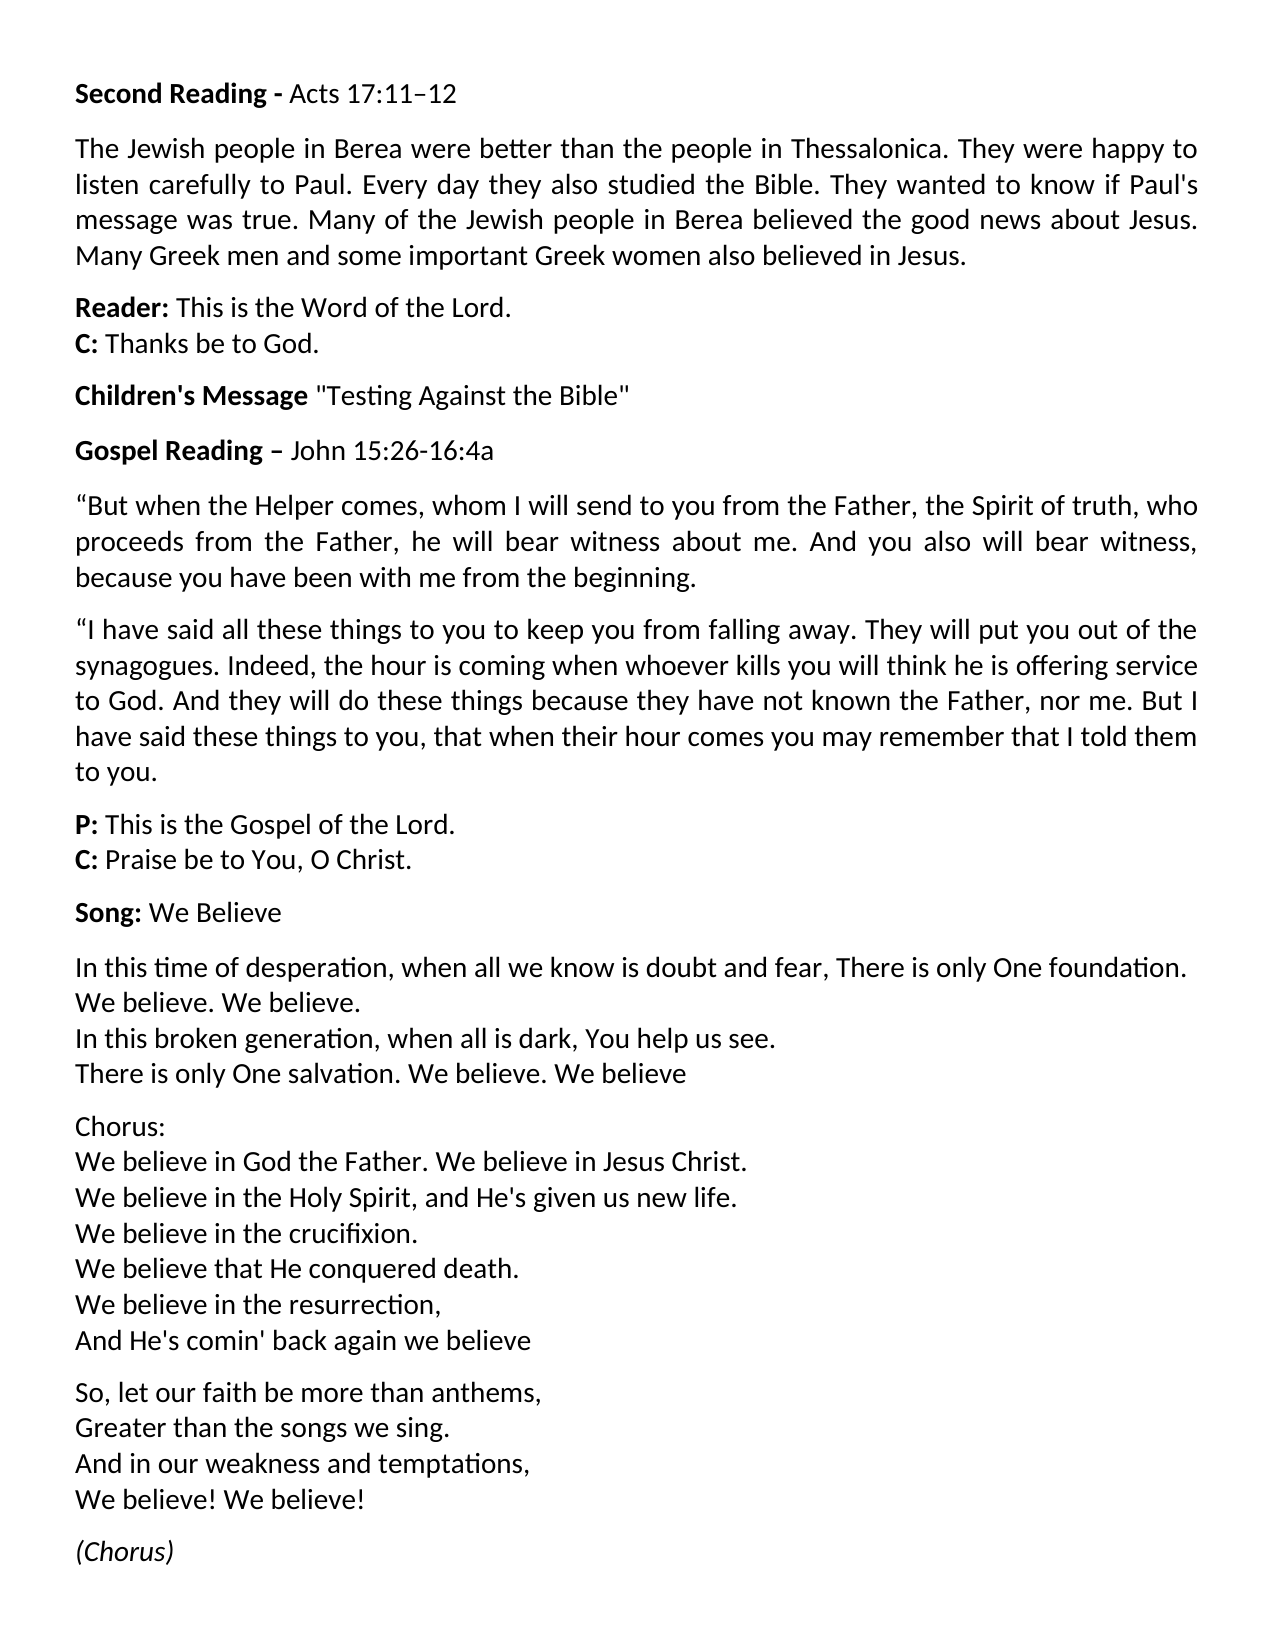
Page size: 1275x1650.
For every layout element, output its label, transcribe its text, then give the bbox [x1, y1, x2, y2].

text So, let our faith be more than anthems, Greater than the songs we sing. And in our weakness and temptations, We believe! We believe! [75, 1374, 1200, 1516]
text “But when the Helper comes, whom I will send to you from the Father, the Spirit of truth, who proceeds from the Father, he will bear witness about me. And you also will bear witness, because you have been with me from the beginning. [75, 487, 1200, 594]
text The Jewish people in Berea were better than the people in Thessalonica. They were happy to listen carefully to Paul. Every day they also studied the Bible. They wanted to know if Paul's message was true. Many of the Jewish people in Berea believed the good news about Jesus. Many Greek men and some important Greek women also believed in Jesus. [75, 130, 1200, 273]
text (Chorus) [75, 1533, 1200, 1569]
text Chorus: We believe in God the Father. We believe in Jesus Christ. We believe in the Holy Spirit, and He's given us new life. We believe in the crucifixion. We believe that He conquered death. We believe in the resurrection, And He's comin' back again we believe [75, 1108, 1200, 1357]
text Reader: This is the Word of the Lord. C: Thanks be to God. [75, 289, 1200, 361]
text Gospel Reading – John 15:26-16:4a [75, 432, 1200, 468]
text Children's Message "Testing Against the Bible" [75, 377, 1200, 413]
text P: This is the Gospel of the Lord. C: Praise be to You, O Christ. [75, 806, 1200, 877]
text In this time of desperation, when all we know is doubt and fear, There is only One foundation. We believe. We believe. In this broken generation, when all is dark, You help us see. There is only One salvation. We believe. We believe [75, 949, 1200, 1091]
text Second Reading - Acts 17:11–12 [75, 75, 1200, 111]
text Song: We Believe [75, 894, 1200, 929]
text “I have said all these things to you to keep you from falling away. They will put you out of the synagogues. Indeed, the hour is coming when whoever kills you will think he is offering service to God. And they will do these things because they have not known the Father, nor me. But I have said these things to you, that when their hour comes you may remember that I told them to you. [75, 611, 1200, 789]
